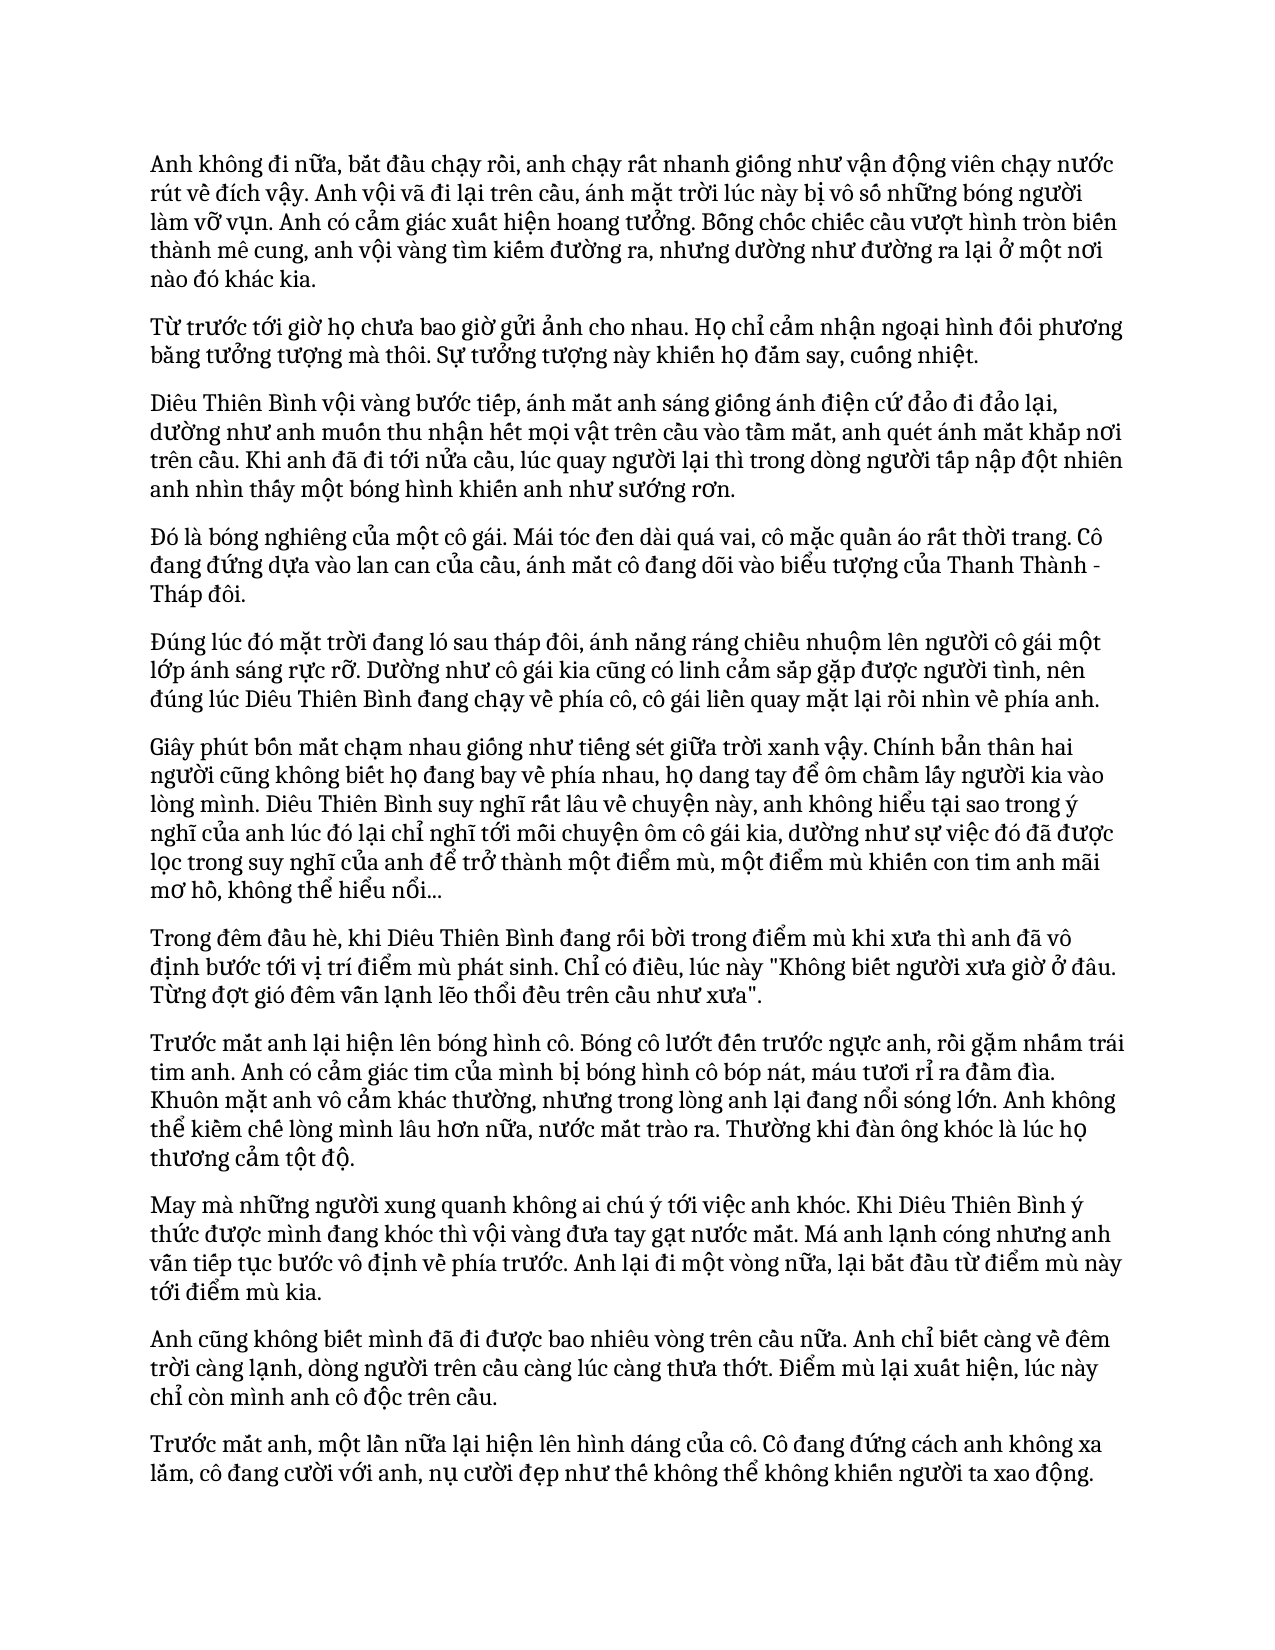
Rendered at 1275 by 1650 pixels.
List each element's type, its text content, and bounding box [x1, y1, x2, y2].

text Anh cũng không biết mình đã đi được bao nhiêu vòng trên cầu nữa. Anh chỉ biết càng về đêm trời càng lạnh, dòng người trên cầu càng lúc càng thưa thớt. Điểm mù lại xuất hiện, lúc này chỉ còn mình anh cô độc trên cầu. [150, 1325, 1125, 1411]
text May mà những người xung quanh không ai chú ý tới việc anh khóc. Khi Diêu Thiên Bình ý thức được mình đang khóc thì vội vàng đưa tay gạt nước mắt. Má anh lạnh cóng nhưng anh vẫn tiếp tục bước vô định về phía trước. Anh lại đi một vòng nữa, lại bắt đầu từ điểm mù này tới điểm mù kia. [150, 1191, 1125, 1306]
text Từ trước tới giờ họ chưa bao giờ gửi ảnh cho nhau. Họ chỉ cảm nhận ngoại hình đối phương bằng tưởng tượng mà thôi. Sự tưởng tượng này khiến họ đắm say, cuống nhiệt. [150, 312, 1125, 370]
text Giây phút bốn mắt chạm nhau giống như tiếng sét giữa trời xanh vậy. Chính bản thân hai người cũng không biết họ đang bay về phía nhau, họ dang tay để ôm chầm lấy người kia vào lòng mình. Diêu Thiên Bình suy nghĩ rất lâu về chuyện này, anh không hiểu tại sao trong ý nghĩ của anh lúc đó lại chỉ nghĩ tới mỗi chuyện ôm cô gái kia, dường như sự việc đó đã được lọc trong suy nghĩ của anh để trở thành một điểm mù, một điểm mù khiến con tim anh mãi mơ hồ, không thể hiểu nổi... [150, 732, 1125, 905]
text Trước mắt anh lại hiện lên bóng hình cô. Bóng cô lướt đến trước ngực anh, rồi gặm nhấm trái tim anh. Anh có cảm giác tim của mình bị bóng hình cô bóp nát, máu tươi rỉ ra đầm đìa. Khuôn mặt anh vô cảm khác thường, nhưng trong lòng anh lại đang nổi sóng lớn. Anh không thể kiềm chế lòng mình lâu hơn nữa, nước mắt trào ra. Thường khi đàn ông khóc là lúc họ thương cảm tột độ. [150, 1029, 1125, 1172]
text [150, 1430, 1125, 1487]
text Đúng lúc đó mặt trời đang ló sau tháp đôi, ánh nắng ráng chiều nhuộm lên người cô gái một lớp ánh sáng rực rỡ. Dường như cô gái kia cũng có linh cảm sắp gặp được người tình, nên đúng lúc Diêu Thiên Bình đang chạy về phía cô, cô gái liền quay mặt lại rồi nhìn về phía anh. [150, 627, 1125, 714]
text Diêu Thiên Bình vội vàng bước tiếp, ánh mắt anh sáng giống ánh điện cứ đảo đi đảo lại, dường như anh muốn thu nhận hết mọi vật trên cầu vào tầm mắt, anh quét ánh mắt khắp nơi trên cầu. Khi anh đã đi tới nửa cầu, lúc quay người lại thì trong dòng người tấp nập đột nhiên anh nhìn thấy một bóng hình khiến anh như sướng rơn. [150, 389, 1125, 504]
text Anh không đi nữa, bắt đầu chạy rồi, anh chạy rất nhanh giống như vận động viên chạy nước rút về đích vậy. Anh vội vã đi lại trên cầu, ánh mặt trời lúc này bị vô số những bóng người làm vỡ vụn. Anh có cảm giác xuất hiện hoang tưởng. Bỗng chốc chiếc cầu vượt hình tròn biến thành mê cung, anh vội vàng tìm kiếm đường ra, nhưng dường như đường ra lại ở một nơi nào đó khác kia. [150, 150, 1125, 294]
text Trong đêm đầu hè, khi Diêu Thiên Bình đang rối bời trong điểm mù khi xưa thì anh đã vô định bước tới vị trí điểm mù phát sinh. Chỉ có điều, lúc này "Không biết người xưa giờ ở đâu. Từng đợt gió đêm vẫn lạnh lẽo thổi đều trên cầu như xưa". [150, 924, 1125, 1010]
text Đó là bóng nghiêng của một cô gái. Mái tóc đen dài quá vai, cô mặc quần áo rất thời trang. Cô đang đứng dựa vào lan can của cầu, ánh mắt cô đang dõi vào biểu tượng của Thanh Thành - Tháp đôi. [150, 522, 1125, 609]
